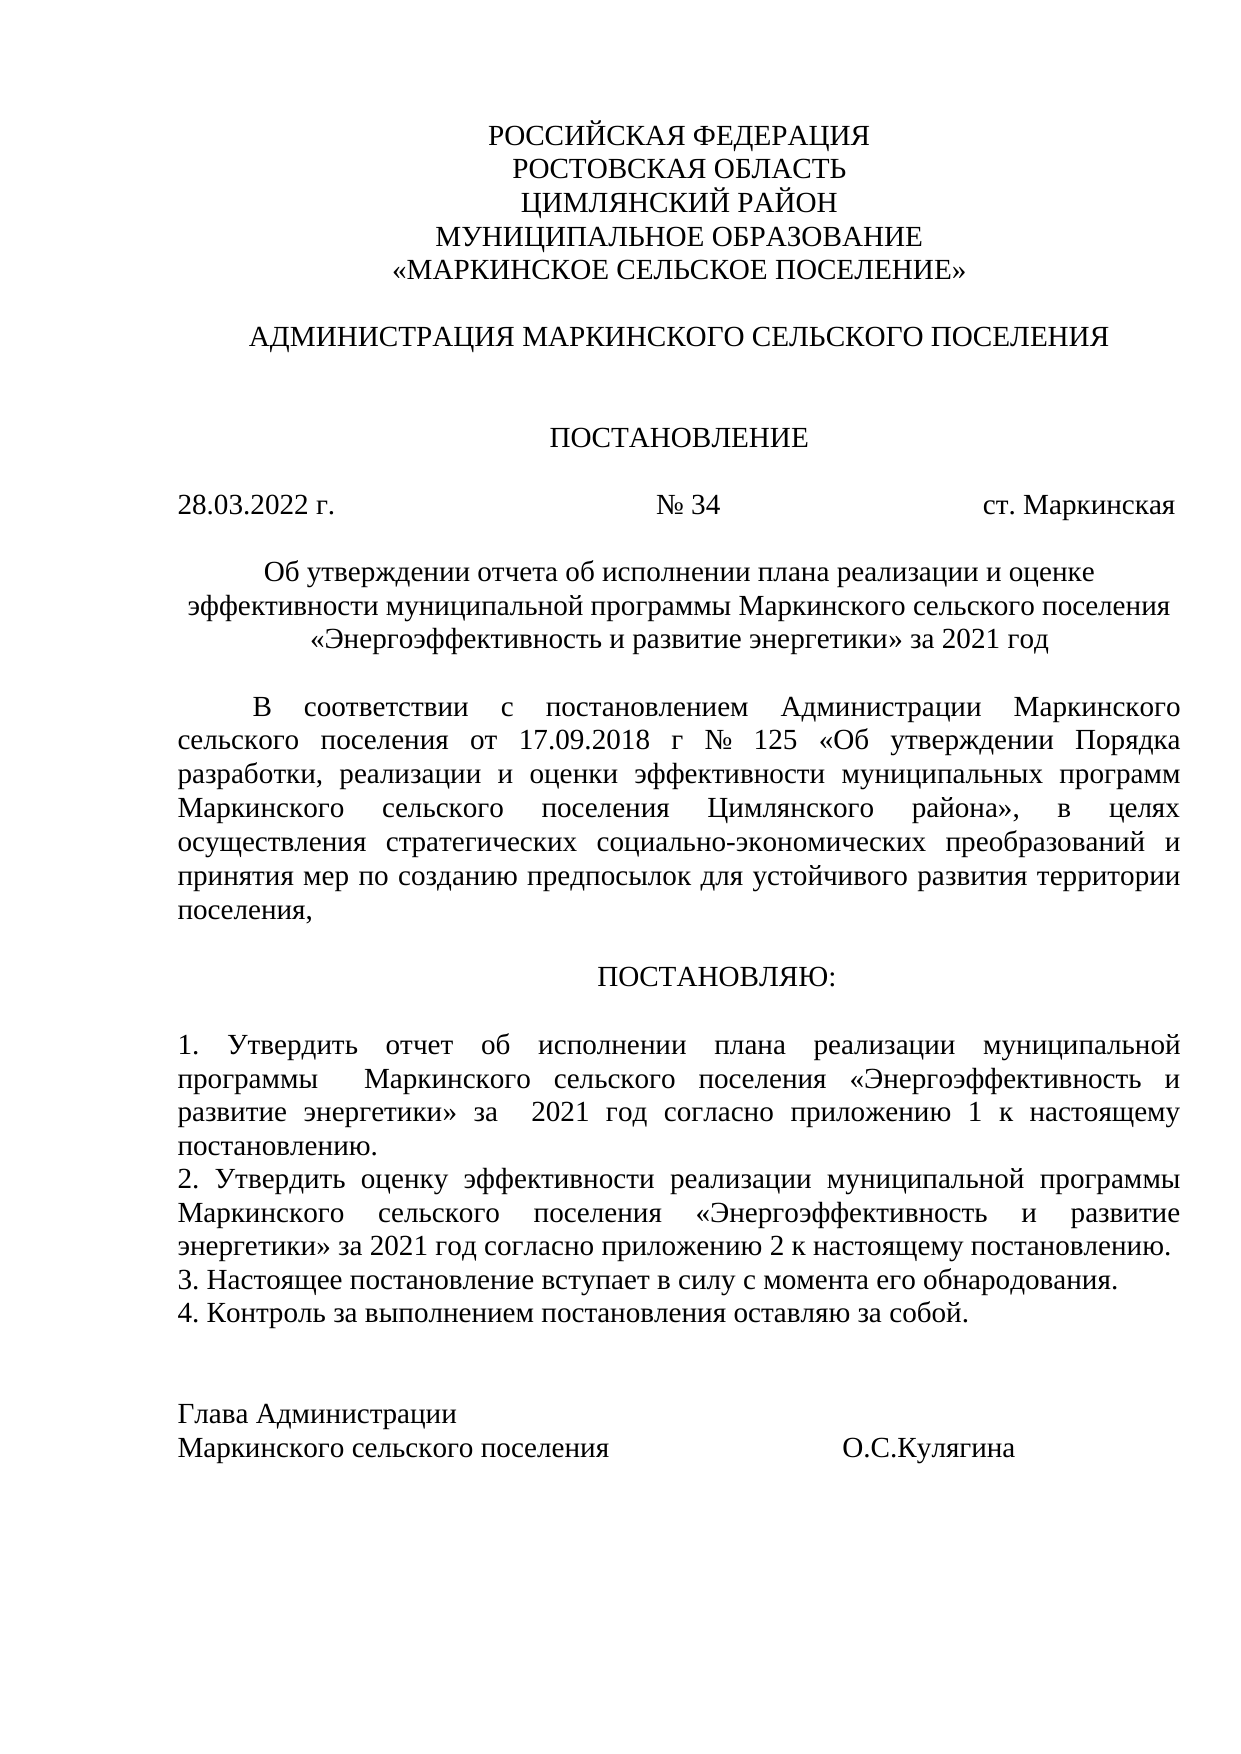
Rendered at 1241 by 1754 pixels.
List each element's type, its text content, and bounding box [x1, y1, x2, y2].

text ПОСТАНОВЛЯЮ: [177, 959, 1181, 993]
text ПОСТАНОВЛЕНИЕ [177, 420, 1181, 453]
text РОССИЙСКАЯ ФЕДЕРАЦИЯ [177, 118, 1181, 152]
text ЦИМЛЯНСКИЙ РАЙОН [177, 185, 1181, 219]
text Глава Администрации [177, 1396, 1181, 1430]
text МУНИЦИПАЛЬНОЕ ОБРАЗОВАНИЕ [177, 219, 1181, 252]
text «МАРКИНСКОЕ СЕЛЬСКОЕ ПОСЕЛЕНИЕ» [177, 252, 1181, 286]
text РОСТОВСКАЯ ОБЛАСТЬ [177, 152, 1181, 185]
text 4. Контроль за выполнением постановления оставляю за собой. [177, 1296, 1181, 1329]
text 1. Утвердить отчет об исполнении плана реализации муниципальной программы Маркинского сельского поселения «Энергоэффективность и развитие энергетики» за 2021 год согласно приложению 1 к настоящему постановлению. [177, 1027, 1181, 1161]
text 2. Утвердить оценку эффективности реализации муниципальной программы Маркинского сельского поселения «Энергоэффективность и развитие энергетики» за 2021 год согласно приложению 2 к настоящему постановлению. [177, 1161, 1181, 1262]
text 28.03.2022 г. № 34 ст. Маркинская [177, 487, 1181, 521]
text 3. Настоящее постановление вступает в силу с момента его обнародования. [177, 1262, 1181, 1296]
text Об утверждении отчета об исполнении плана реализации и оценке эффективности муниципальной программы Маркинского сельского поселения «Энергоэффективность и развитие энергетики» за 2021 год [177, 554, 1181, 655]
text В соответствии с постановлением Администрации Маркинского сельского поселения от 17.09.2018 г № 125 «Об утверждении Порядка разработки, реализации и оценки эффективности муниципальных программ Маркинского сельского поселения Цимлянского района», в целях осуществления стратегических социально-экономических преобразований и принятия мер по созданию предпосылок для устойчивого развития территории поселения, [177, 689, 1181, 925]
text АДМИНИСТРАЦИЯ маркинского СЕЛЬСКОГО ПОСЕЛЕНИЯ [177, 319, 1181, 353]
text Маркинского сельского поселения О.С.Кулягина [177, 1430, 1181, 1463]
